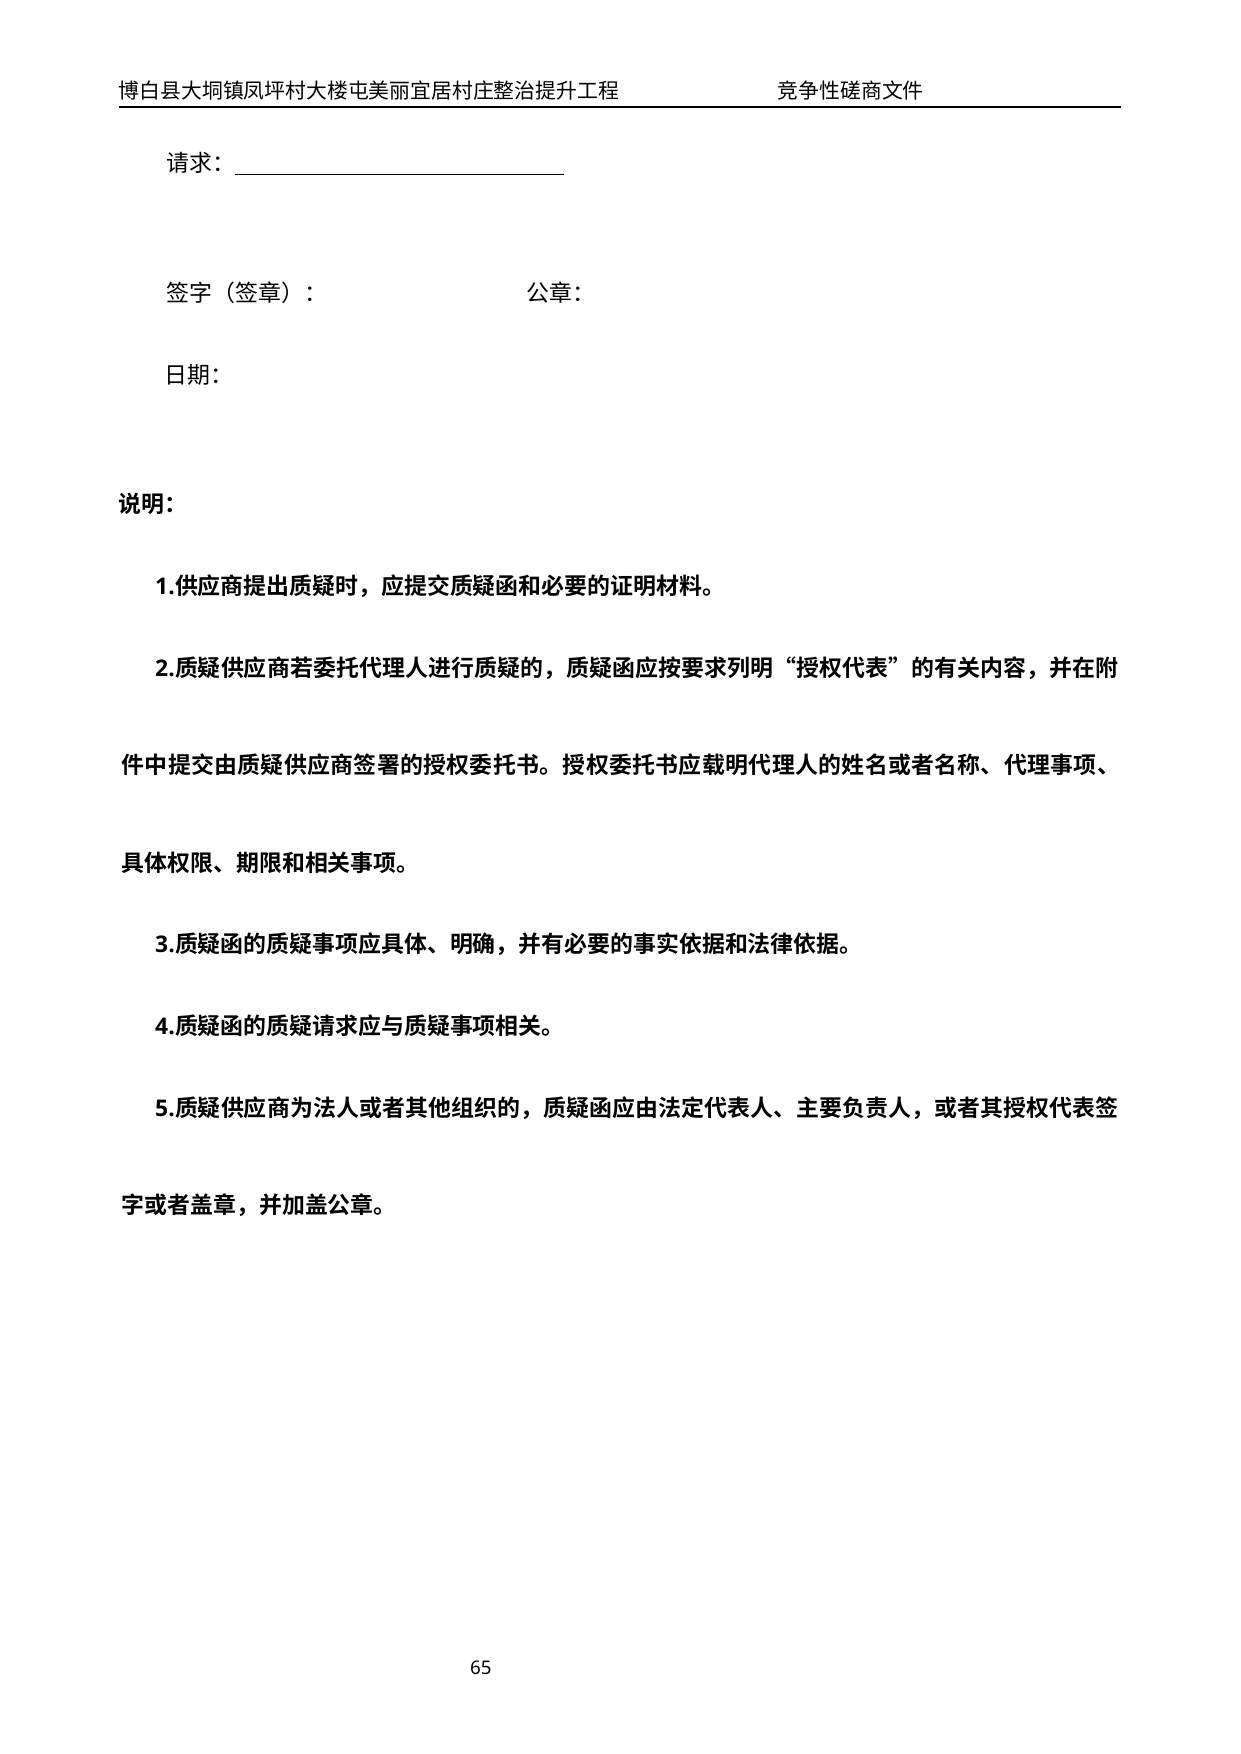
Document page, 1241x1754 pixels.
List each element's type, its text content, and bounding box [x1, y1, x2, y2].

text 日期： [119, 341, 1121, 406]
text 签字（签章）： 公章： [121, 259, 1121, 324]
text 说明： [119, 470, 1121, 535]
text 1.供应商提出质疑时，应提交质疑函和必要的证明材料。 [121, 552, 1121, 617]
text 4.质疑函的质疑请求应与质疑事项相关。 [121, 992, 1121, 1057]
text 5.质疑供应商为法人或者其他组织的，质疑函应由法定代表人、主要负责人，或者其授权代表签字或者盖章，并加盖公章。 [121, 1073, 1121, 1236]
text 2.质疑供应商若委托代理人进行质疑的，质疑函应按要求列明“授权代表”的有关内容，并在附件中提交由质疑供应商签署的授权委托书。授权委托书应载明代理人的姓名或者名称、代理事项、具体权限、期限和相关事项。 [121, 634, 1121, 894]
text 3.质疑函的质疑事项应具体、明确，并有必要的事实依据和法律依据。 [121, 910, 1121, 975]
text 请求： [121, 129, 1121, 194]
